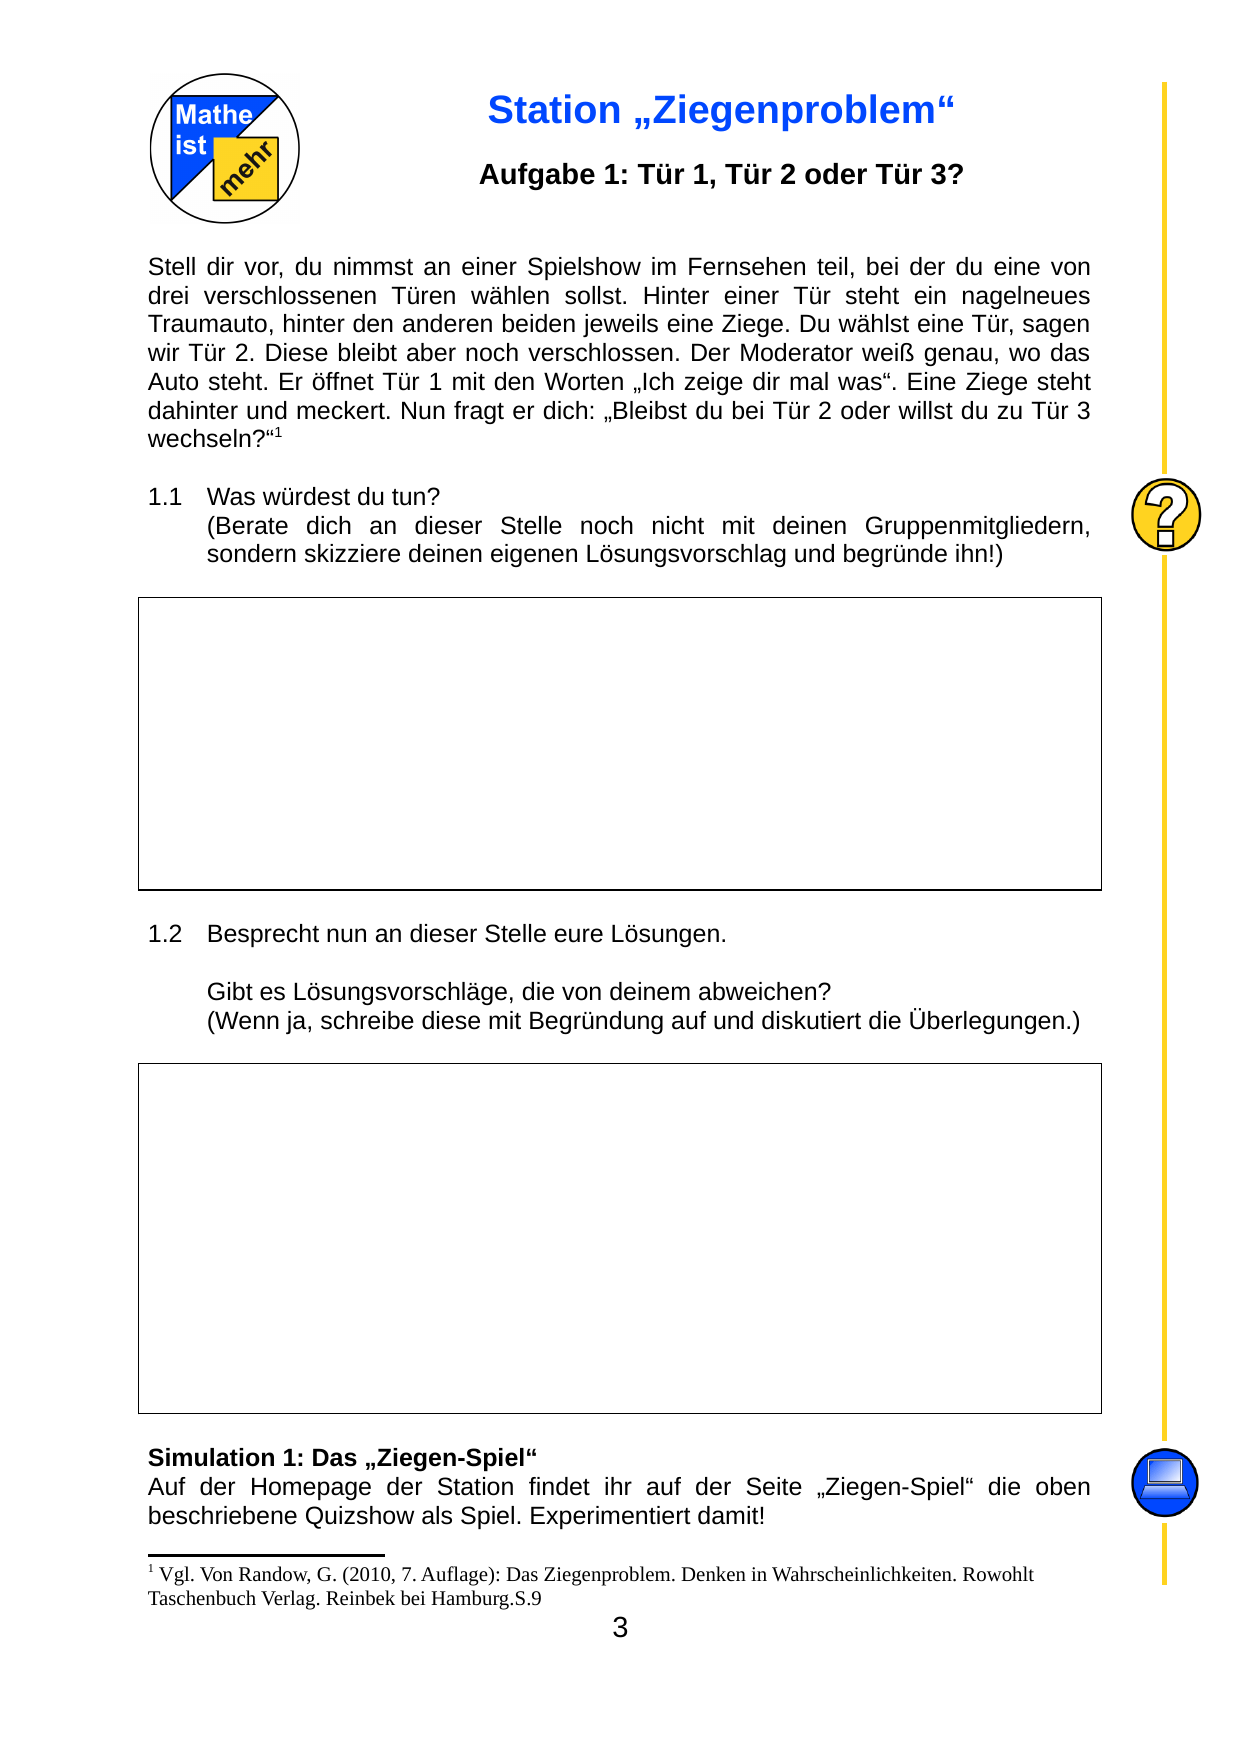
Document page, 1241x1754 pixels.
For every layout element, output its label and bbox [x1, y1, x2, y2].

picture [1125, 1441, 1205, 1523]
picture [1125, 474, 1203, 553]
picture [149, 73, 300, 224]
